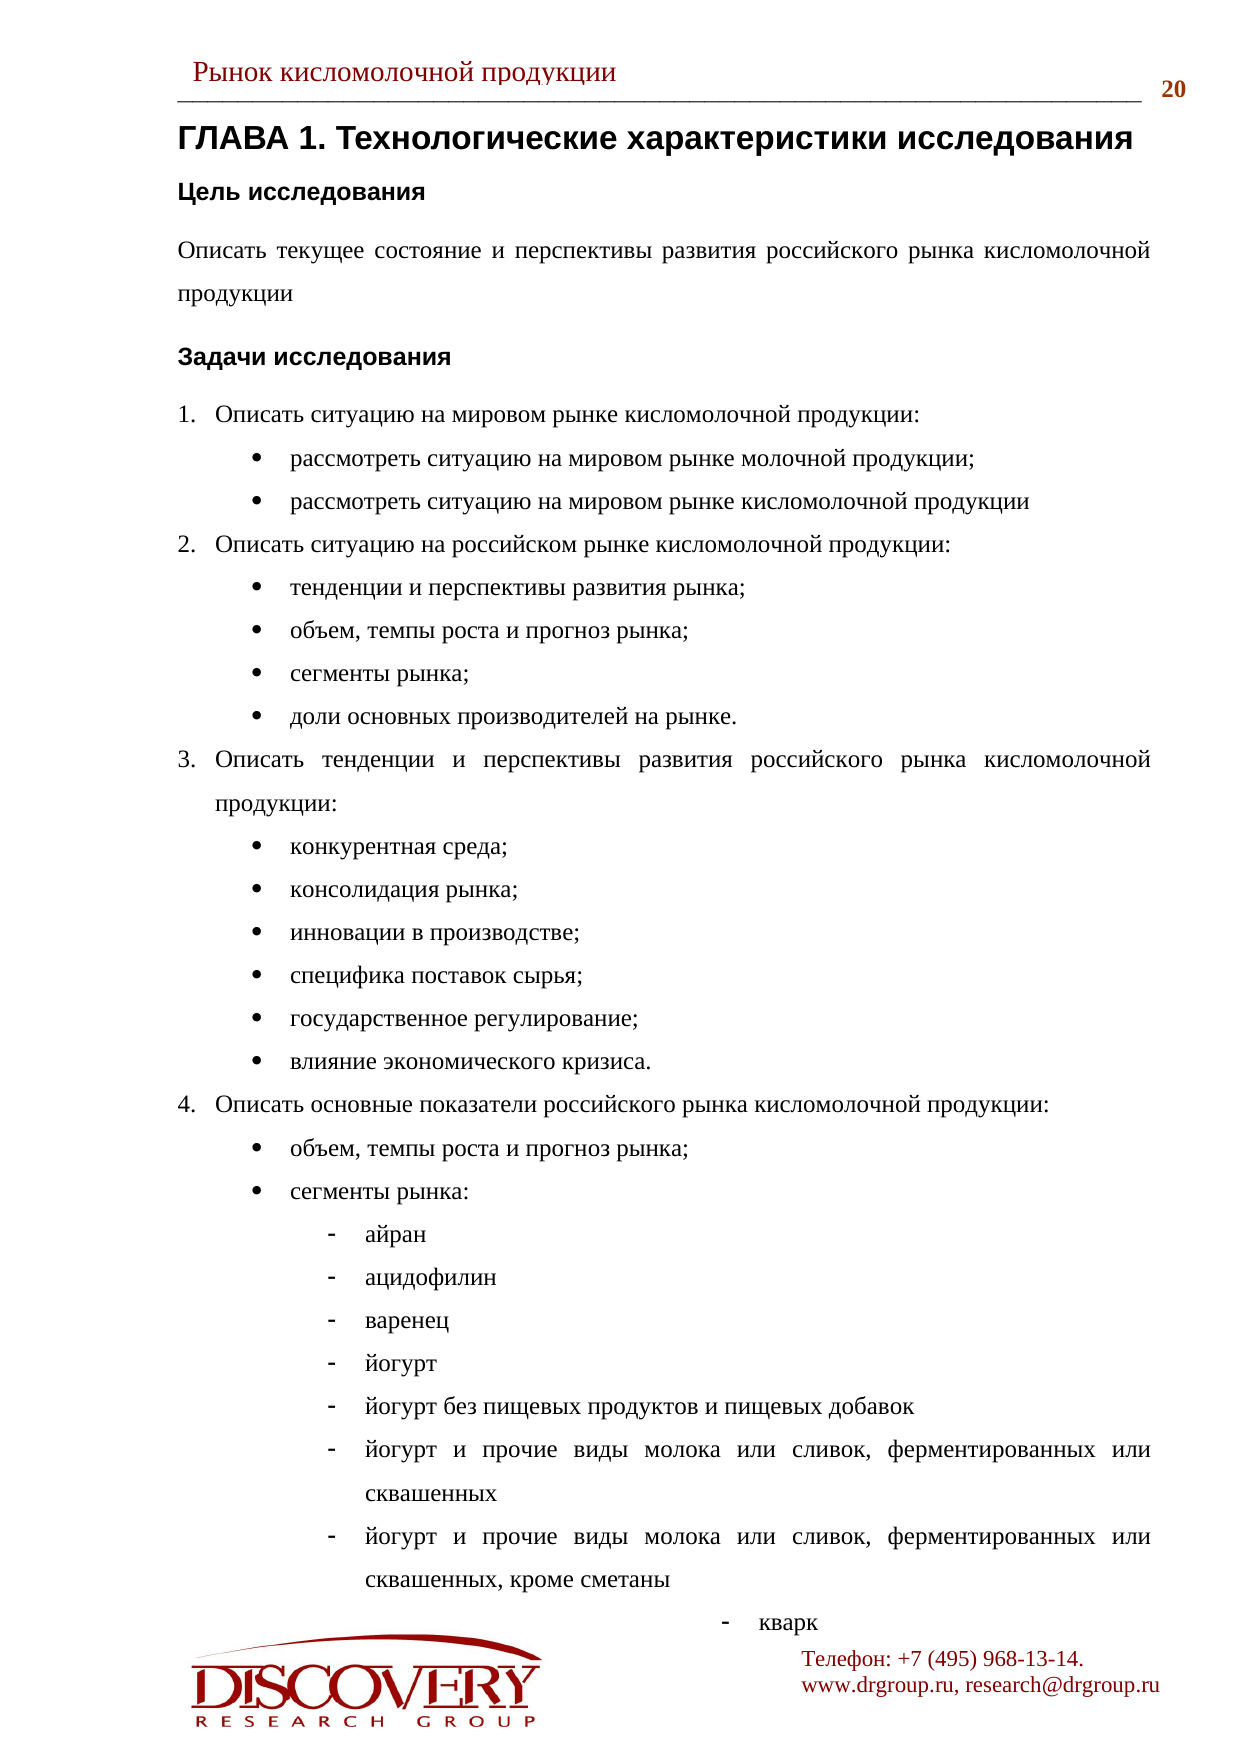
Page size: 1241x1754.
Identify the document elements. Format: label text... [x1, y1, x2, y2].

list йогурт без пищевых продуктов и пищевых добавок [327, 1391, 1152, 1420]
list ацидофилин [327, 1262, 1152, 1291]
list государственное регулирование; [252, 1003, 1152, 1032]
list рассмотреть ситуацию на мировом рынке кисломолочной продукции [252, 486, 1152, 514]
list инновации в производстве; [252, 917, 1152, 946]
list доли основных производителей на рынке. [252, 701, 1152, 730]
list айран [327, 1219, 1152, 1248]
subtitle Задачи исследования [177, 342, 1152, 371]
subtitle ГЛАВА 1. Технологические характеристики исследования [177, 118, 1152, 157]
list конкурентная среда; [252, 831, 1152, 859]
list Описать основные показатели российского рынка кисломолочной продукции: [177, 1089, 1152, 1118]
list рассмотреть ситуацию на мировом рынке молочной продукции; [252, 443, 1152, 471]
list специфика поставок сырья; [252, 960, 1152, 989]
list Описать ситуацию на российском рынке кисломолочной продукции: [177, 529, 1152, 558]
list кварк [327, 1607, 1152, 1636]
list йогурт [327, 1348, 1152, 1377]
list Описать ситуацию на мировом рынке кисломолочной продукции: [177, 399, 1152, 428]
list сегменты рынка: [252, 1176, 1152, 1204]
subtitle Цель исследования [177, 177, 1152, 206]
list объем, темпы роста и прогноз рынка; [252, 615, 1152, 644]
list йогурт и прочие виды молока или сливок, ферментированных или сквашенных [327, 1434, 1152, 1506]
list объем, темпы роста и прогноз рынка; [252, 1133, 1152, 1161]
list влияние экономического кризиса. [252, 1046, 1152, 1075]
list йогурт и прочие виды молока или сливок, ферментированных или сквашенных, кроме сметаны [327, 1521, 1152, 1593]
list Описать тенденции и перспективы развития российского рынка кисломолочной продукции: [177, 744, 1152, 816]
list консолидация рынка; [252, 874, 1152, 903]
picture [177, 1629, 553, 1733]
list сегменты рынка; [252, 658, 1152, 687]
list тенденции и перспективы развития рынка; [252, 572, 1152, 601]
list варенец [327, 1305, 1152, 1334]
text Описать текущее состояние и перспективы развития российского рынка кисломолочной продукции [177, 235, 1152, 307]
